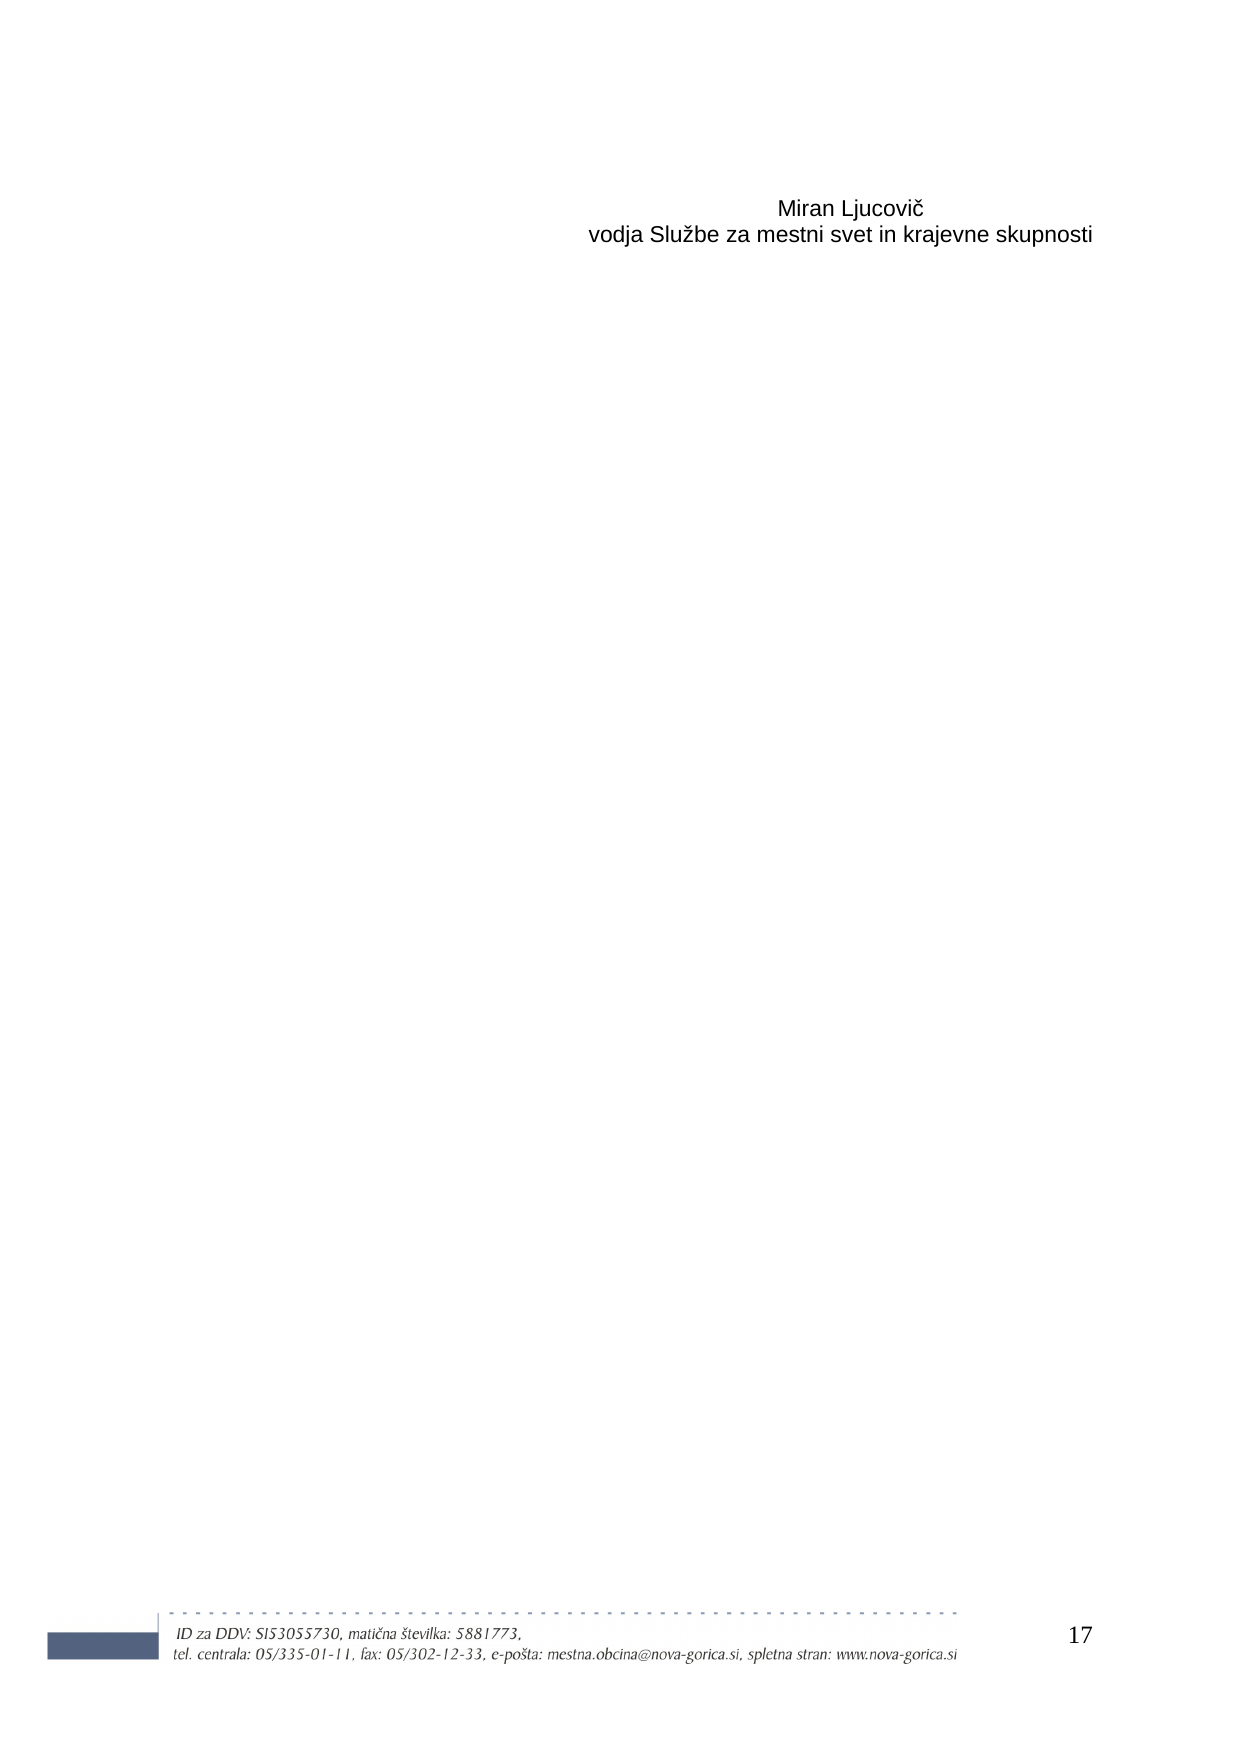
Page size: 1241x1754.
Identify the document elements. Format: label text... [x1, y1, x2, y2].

text vodja Službe za mestni svet in krajevne skupnosti [140, 221, 1092, 247]
picture [47, 1612, 957, 1664]
text Miran Ljucovič [140, 195, 1092, 221]
